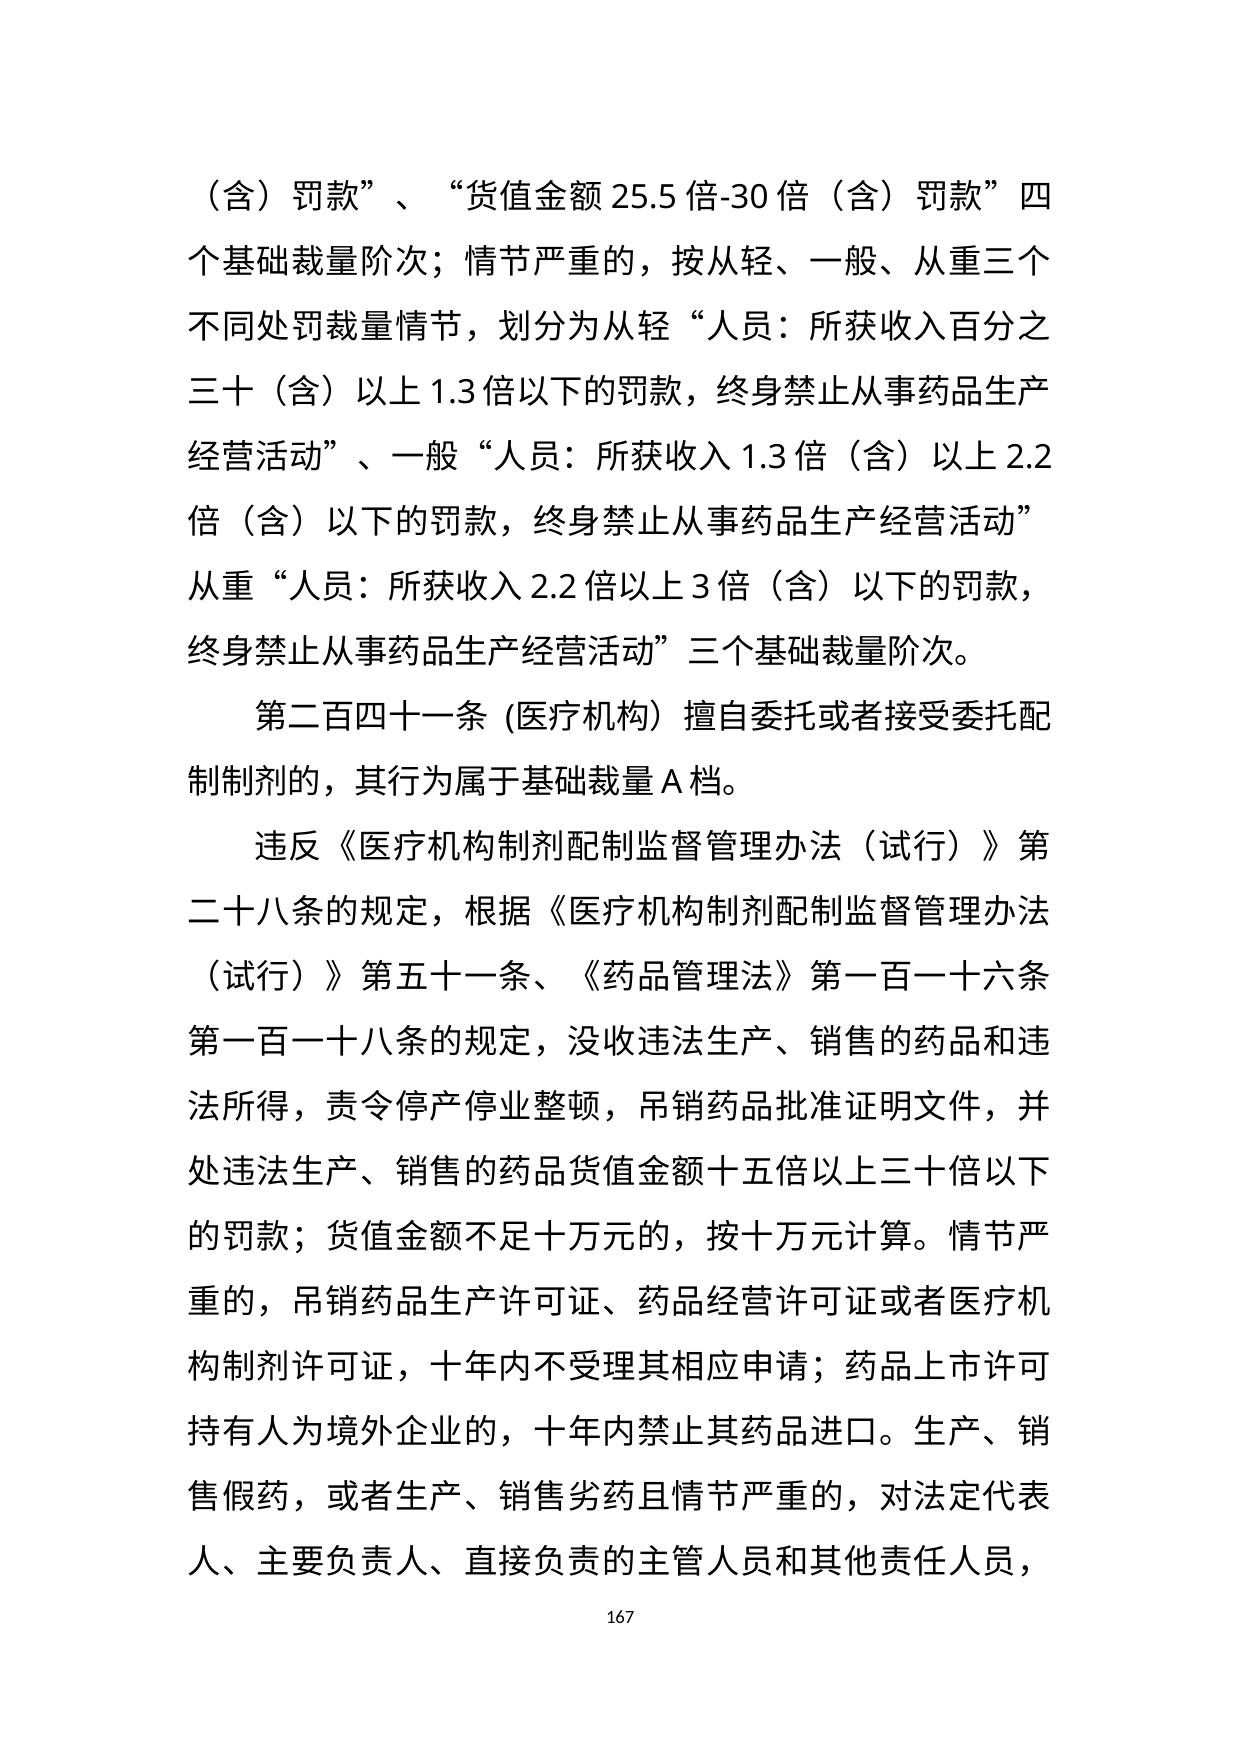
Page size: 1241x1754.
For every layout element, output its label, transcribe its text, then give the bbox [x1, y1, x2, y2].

text 第二百四十一条 (医疗机构）擅自委托或者接受委托配制制剂的，其行为属于基础裁量A档。 [187, 682, 1053, 812]
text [187, 162, 1053, 682]
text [187, 812, 1053, 1592]
